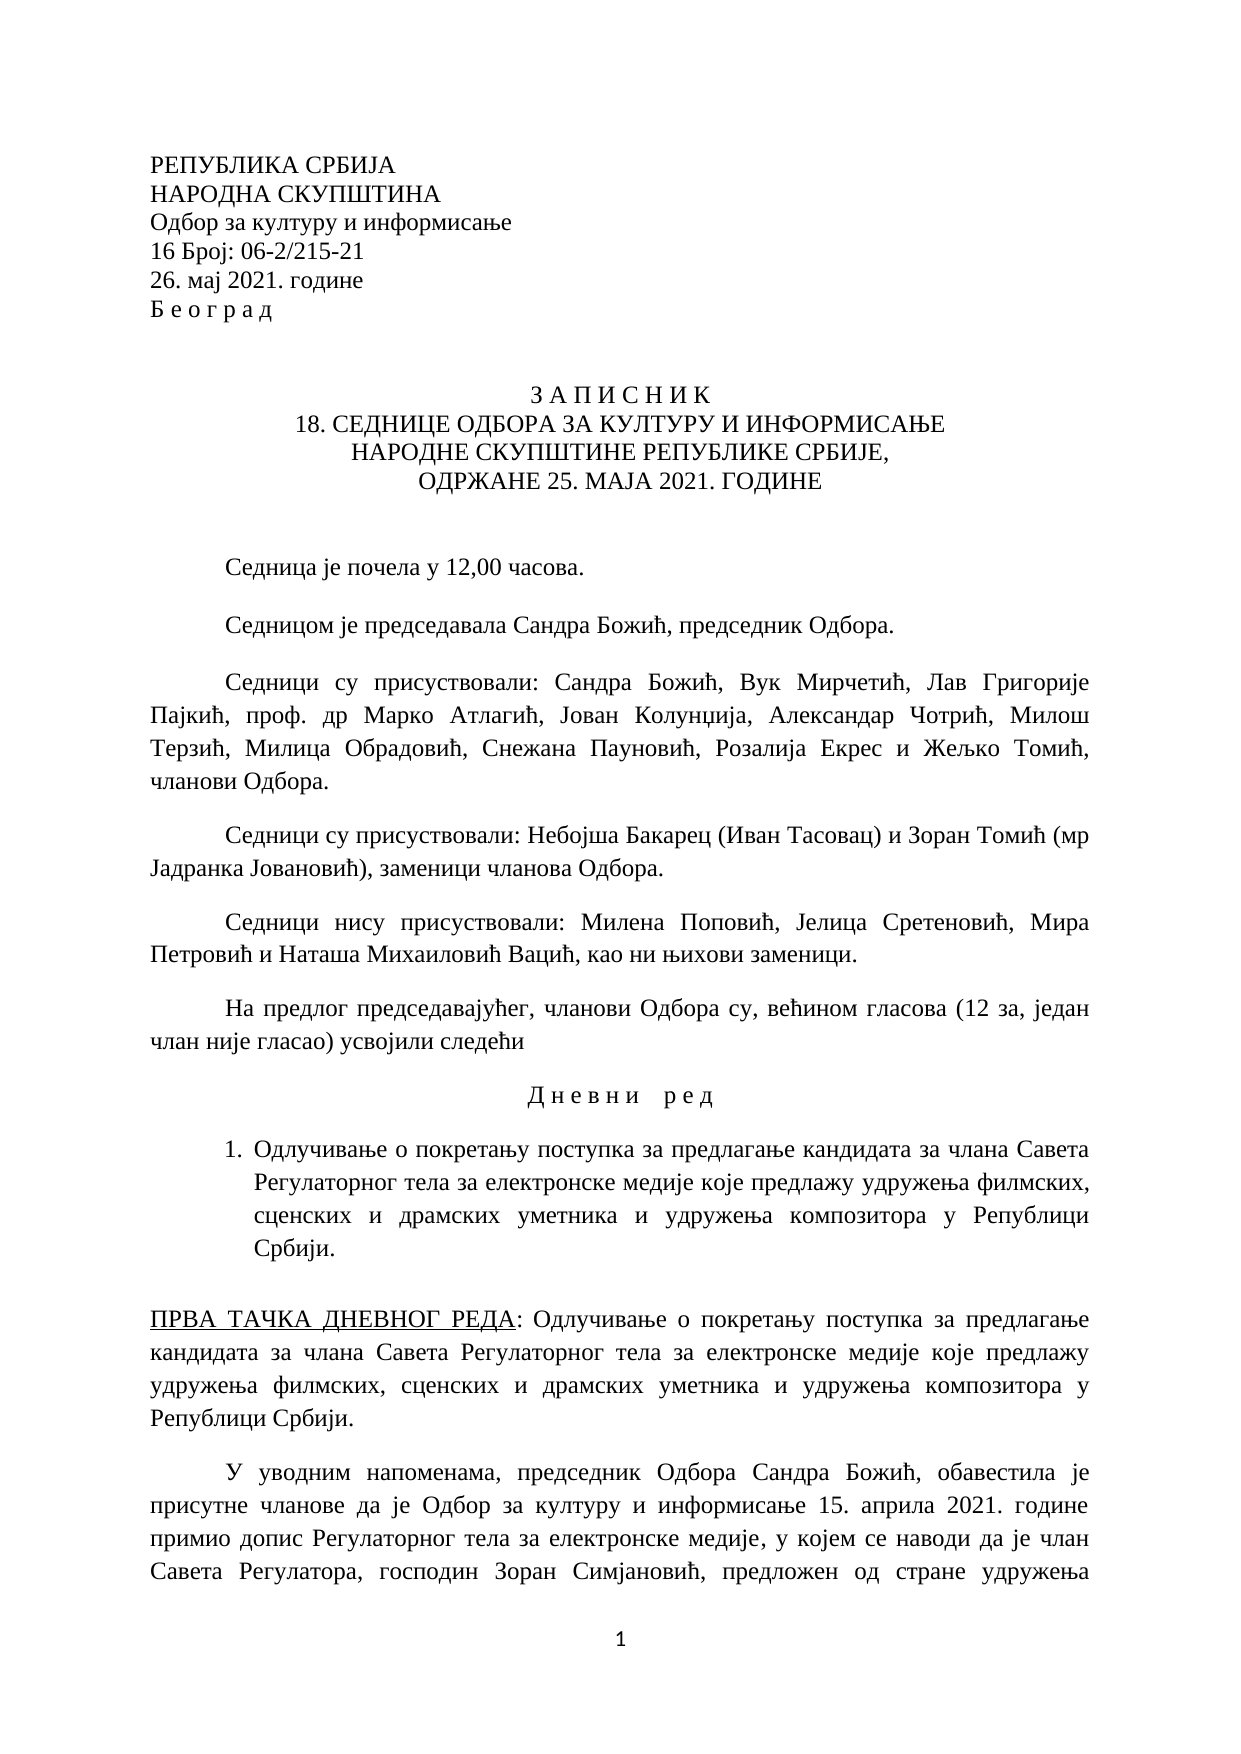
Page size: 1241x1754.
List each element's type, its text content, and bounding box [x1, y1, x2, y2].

text Седници су присуствовали: Небојша Бакарец (Иван Тасовац) и Зоран Томић (мр Јадранка Јовановић), заменици чланова Одбора. [150, 820, 1090, 881]
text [150, 1457, 1090, 1584]
text РЕПУБЛИКА СРБИЈА [150, 150, 1090, 179]
text НАРОДНА СКУПШТИНА [150, 179, 1090, 207]
text Одбор за културу и информисање [150, 207, 1090, 236]
text НАРОДНЕ СКУПШТИНЕ РЕПУБЛИКЕ СРБИЈЕ, [150, 437, 1090, 466]
text Седницом је председавала Сандра Божић, председник Одбора. [150, 610, 1090, 639]
text 18. СЕДНИЦЕ ОДБОРА ЗА КУЛТУРУ И ИНФОРМИСАЊЕ [150, 409, 1090, 437]
text 26. мај 2021. године [150, 265, 1090, 294]
text Б е о г р а д [150, 294, 1090, 322]
text Седница је почела у 12,00 часова. [150, 552, 1090, 581]
text Седници нису присуствовали: Милена Поповић, Јелица Сретеновић, Мира Петровић и Наташа Михаиловић Вацић, као ни њихови заменици. [150, 907, 1090, 968]
text ОДРЖАНЕ 25. МАЈА 2021. ГОДИНЕ [150, 466, 1090, 495]
text Д н е в н и р е д [150, 1080, 1090, 1109]
text На предлог председавајућег, чланови Одбора су, већином гласова (12 за, један члан није гласао) усвојили следећи [150, 993, 1090, 1055]
text Седници су присуствовали: Сандра Божић, Вук Мирчетић, Лав Григорије Пајкић, проф. др Марко Атлагић, Јован Колунџија, Александар Чотрић, Милош Терзић, Милица Обрадовић, Снежана Пауновић, Розалија Екрес и Жељко Томић, чланови Одбора. [150, 667, 1090, 794]
text З А П И С Н И К [150, 380, 1090, 409]
text ПРВА ТАЧКА ДНЕВНОГ РЕДА: Одлучивање о покретању поступка за предлагање кандидата за члана Савета Регулаторног тела за електронске медије које предлажу удружења филмских, сценских и драмских уметника и удружења композитора у Републици Србији. [150, 1304, 1090, 1432]
text 16 Број: 06-2/215-21 [150, 236, 1090, 265]
list Одлучивање о покретању поступка за предлагање кандидата за члана Савета Регулаторног тела за електронске медије које предлажу удружења филмских, сценских и драмских уметника и удружења композитора у Републици Србији. [224, 1134, 1090, 1262]
